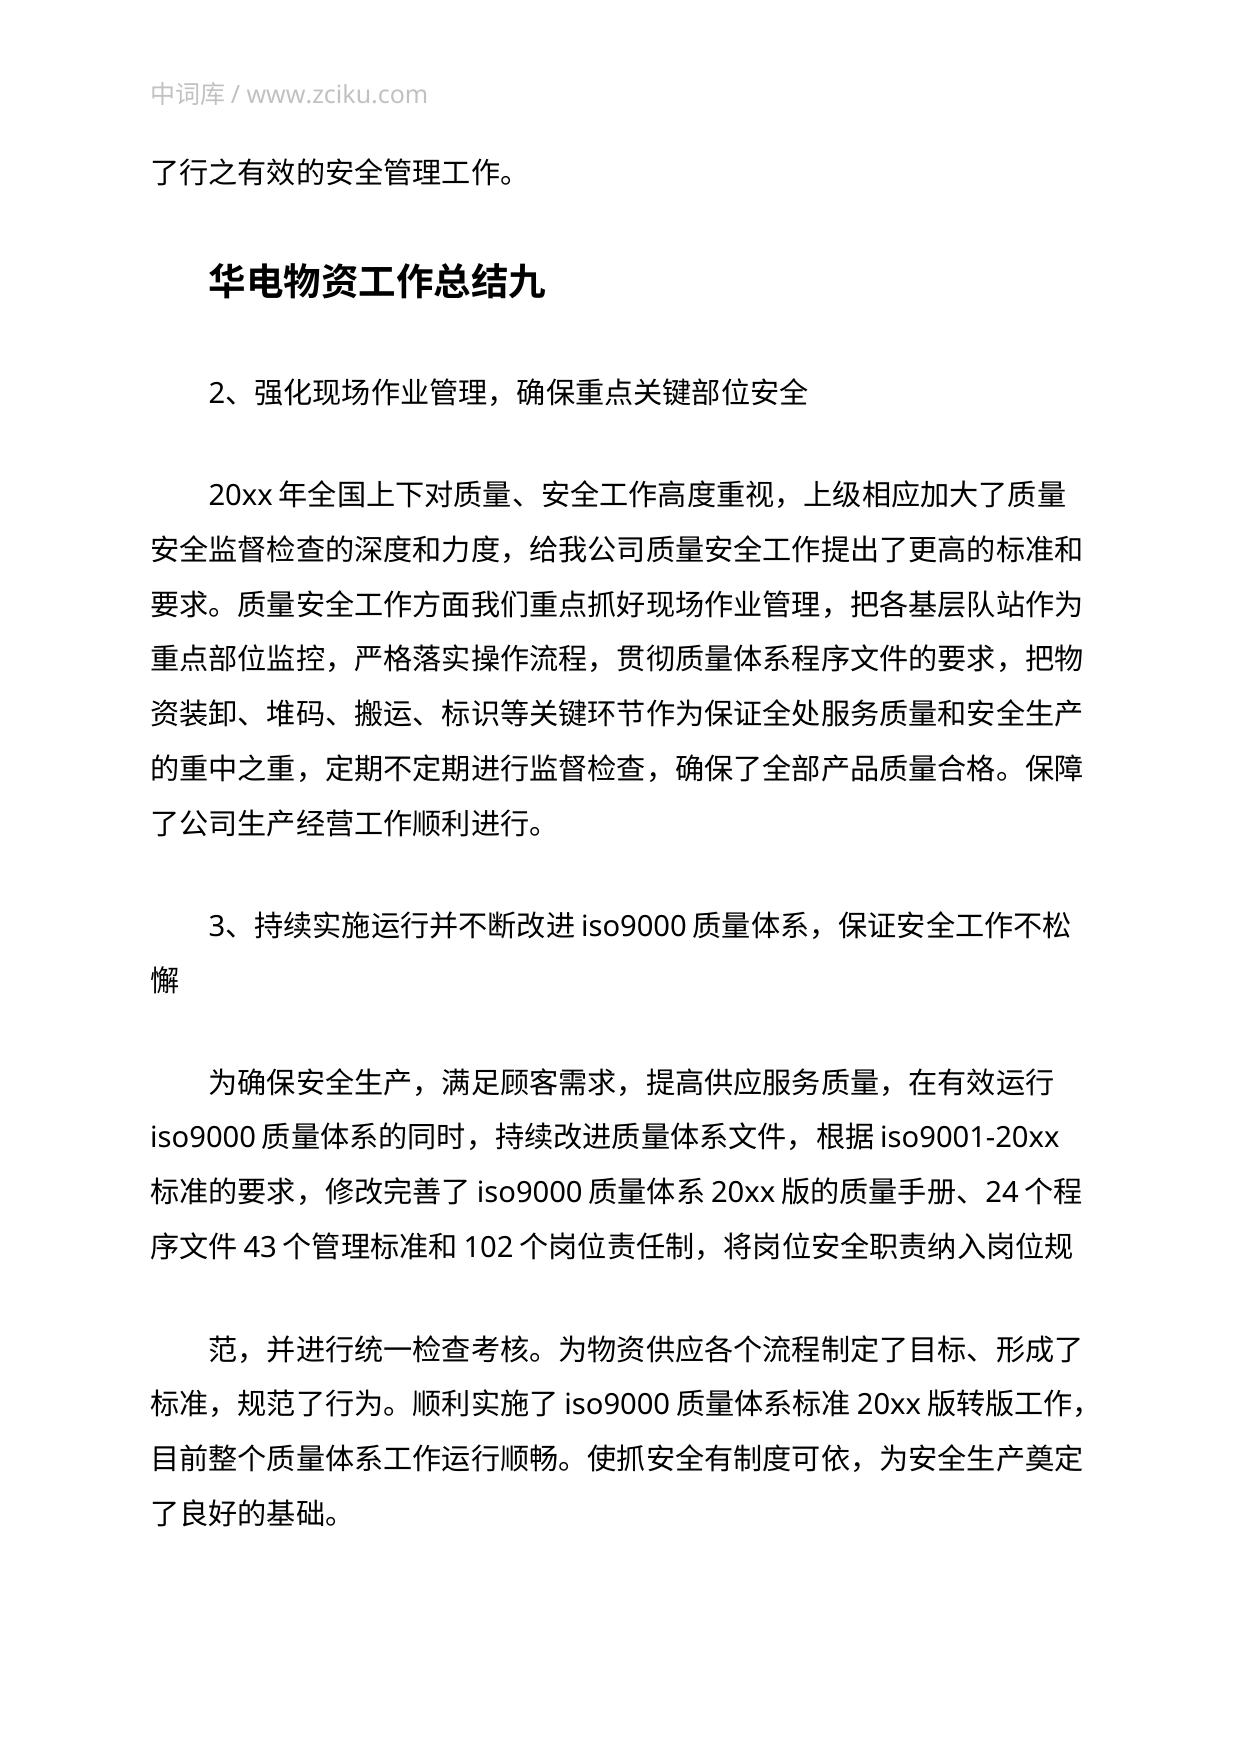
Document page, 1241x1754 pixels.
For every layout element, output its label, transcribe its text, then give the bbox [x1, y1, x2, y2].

text 20xx年全国上下对质量、安全工作高度重视，上级相应加大了质量安全监督检查的深度和力度，给我公司质量安全工作提出了更高的标准和要求。质量安全工作方面我们重点抓好现场作业管理，把各基层队站作为重点部位监控，严格落实操作流程，贯彻质量体系程序文件的要求，把物资装卸、堆码、搬运、标识等关键环节作为保证全处服务质量和安全生产的重中之重，定期不定期进行监督检查，确保了全部产品质量合格。保障了公司生产经营工作顺利进行。 [150, 471, 1090, 843]
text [150, 150, 1090, 192]
text 范，并进行统一检查考核。为物资供应各个流程制定了目标、形成了标准，规范了行为。顺利实施了iso9000质量体系标准20xx版转版工作，目前整个质量体系工作运行顺畅。使抓安全有制度可依，为安全生产奠定了良好的基础。 [150, 1326, 1090, 1533]
text 为确保安全生产，满足顾客需求，提高供应服务质量，在有效运行iso9000质量体系的同时，持续改进质量体系文件，根据iso9001-20xx标准的要求，修改完善了iso9000质量体系20xx版的质量手册、24个程序文件43个管理标准和102个岗位责任制，将岗位安全职责纳入岗位规 [150, 1059, 1090, 1266]
text 2、强化现场作业管理，确保重点关键部位安全 [150, 369, 1090, 412]
text 3、持续实施运行并不断改进iso9000质量体系，保证安全工作不松懈 [150, 902, 1090, 1000]
text 华电物资工作总结九 [150, 252, 1090, 306]
